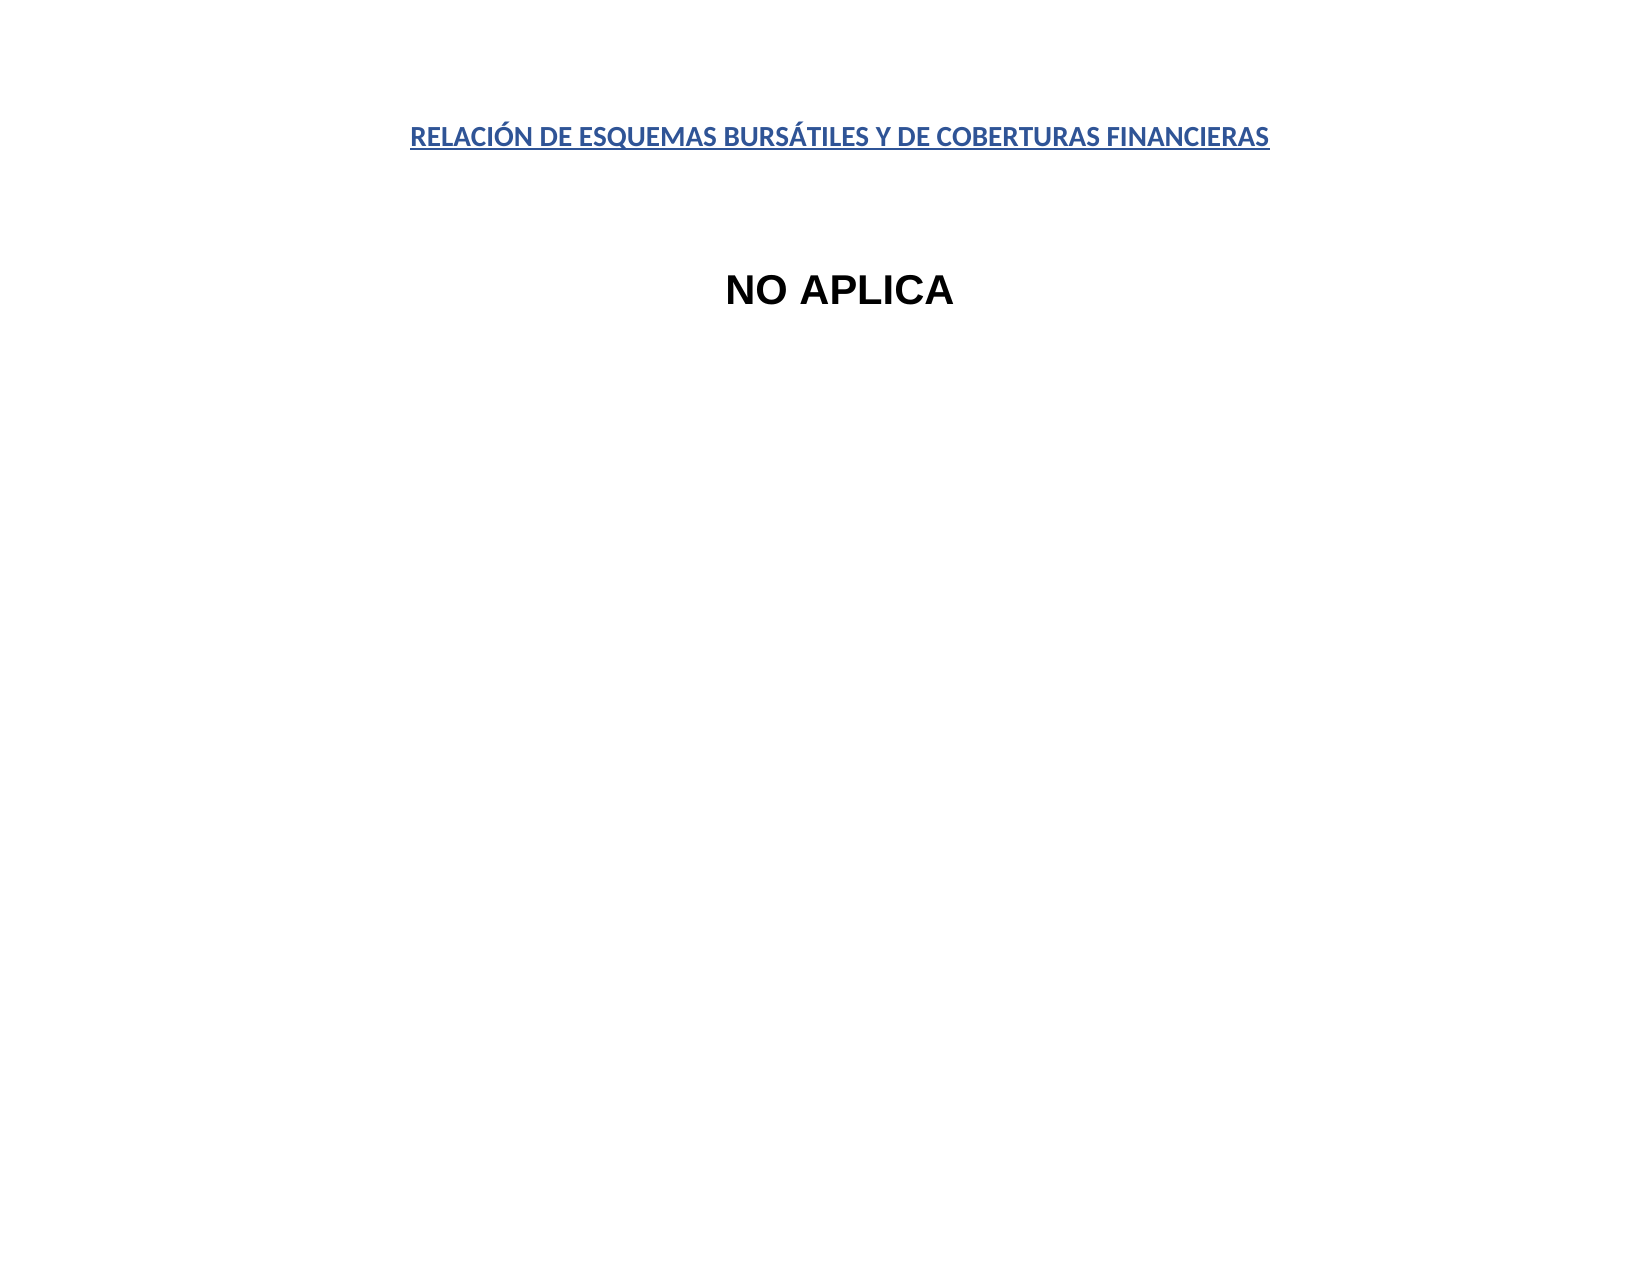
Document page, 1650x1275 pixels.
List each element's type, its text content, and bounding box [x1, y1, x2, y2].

text NO APLICA [148, 266, 1532, 314]
text RELACIÓN DE ESQUEMAS BURSÁTILES Y DE COBERTURAS FINANCIERAS [148, 118, 1532, 154]
